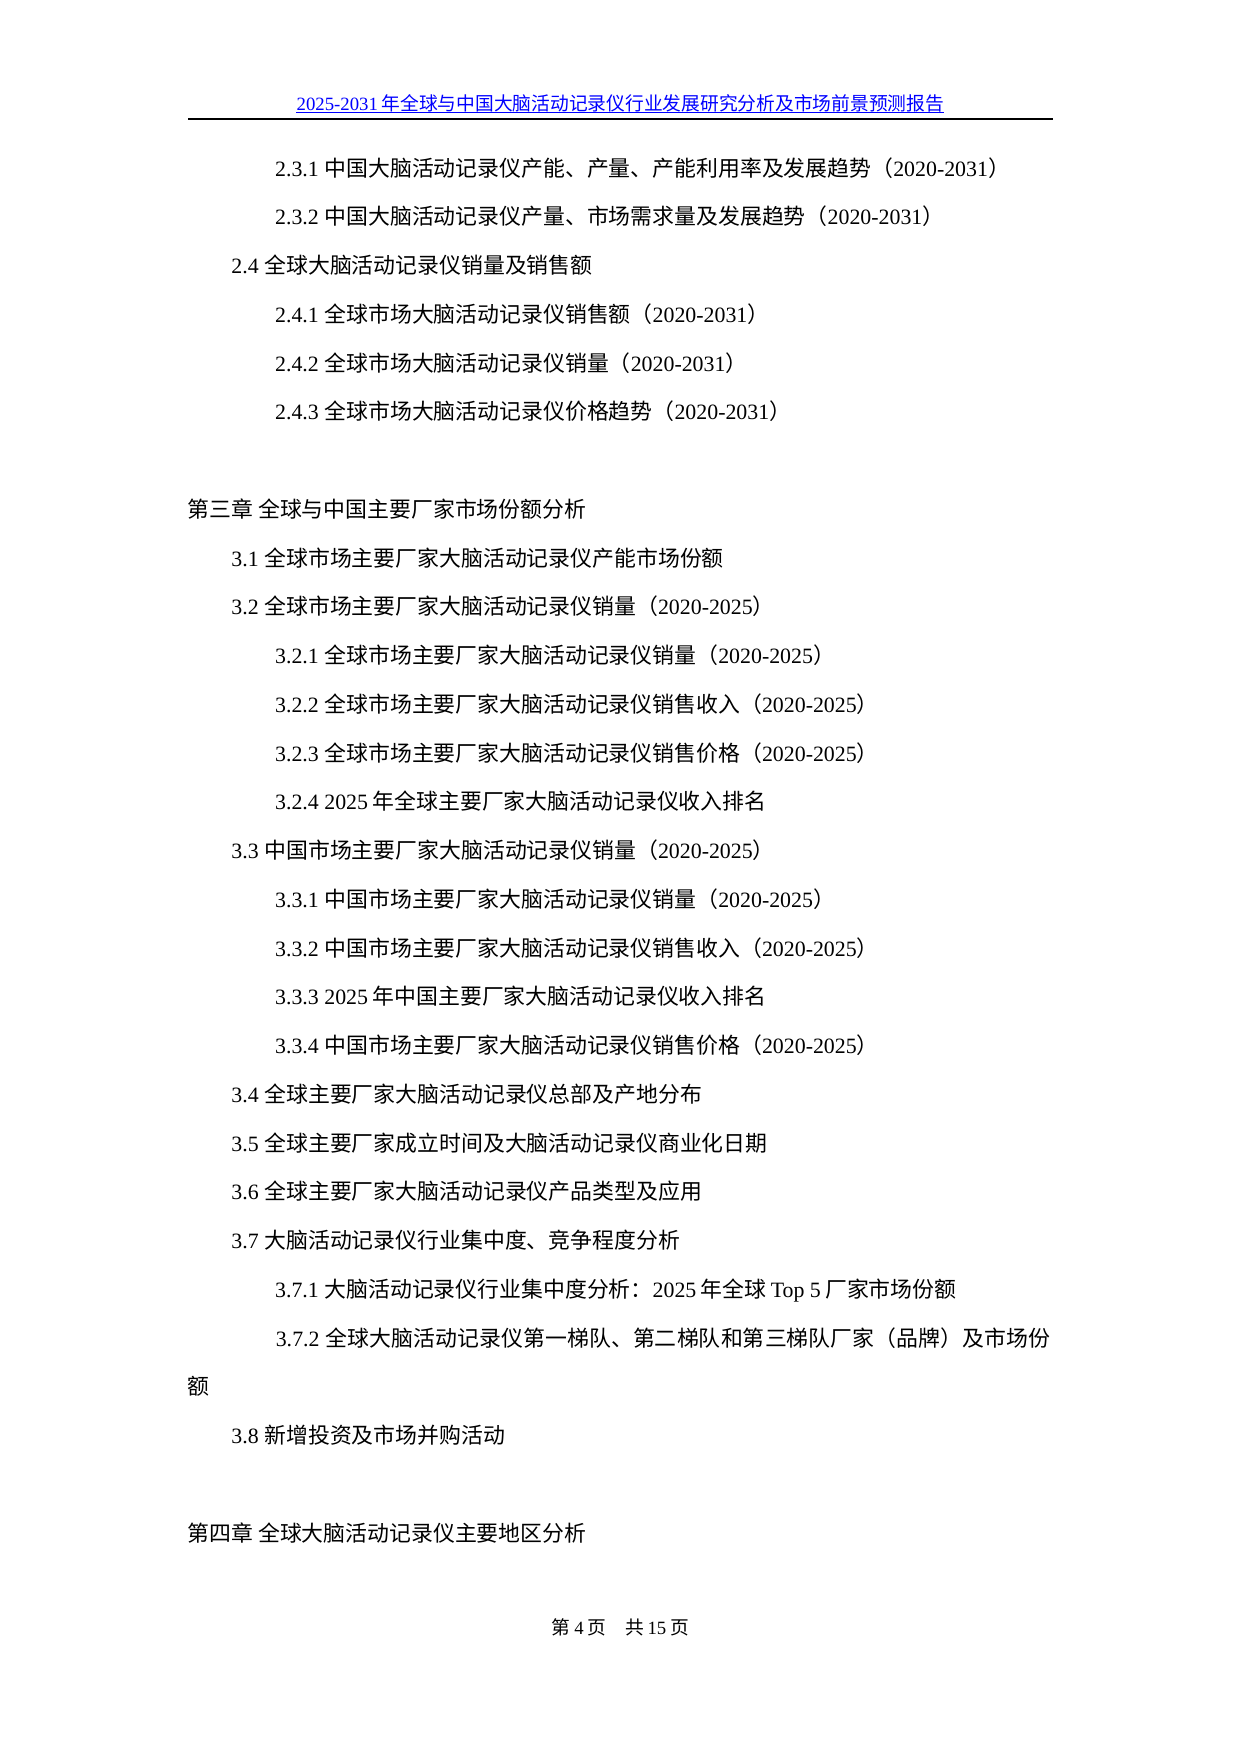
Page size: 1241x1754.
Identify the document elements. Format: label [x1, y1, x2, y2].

text [187, 150, 1053, 1548]
